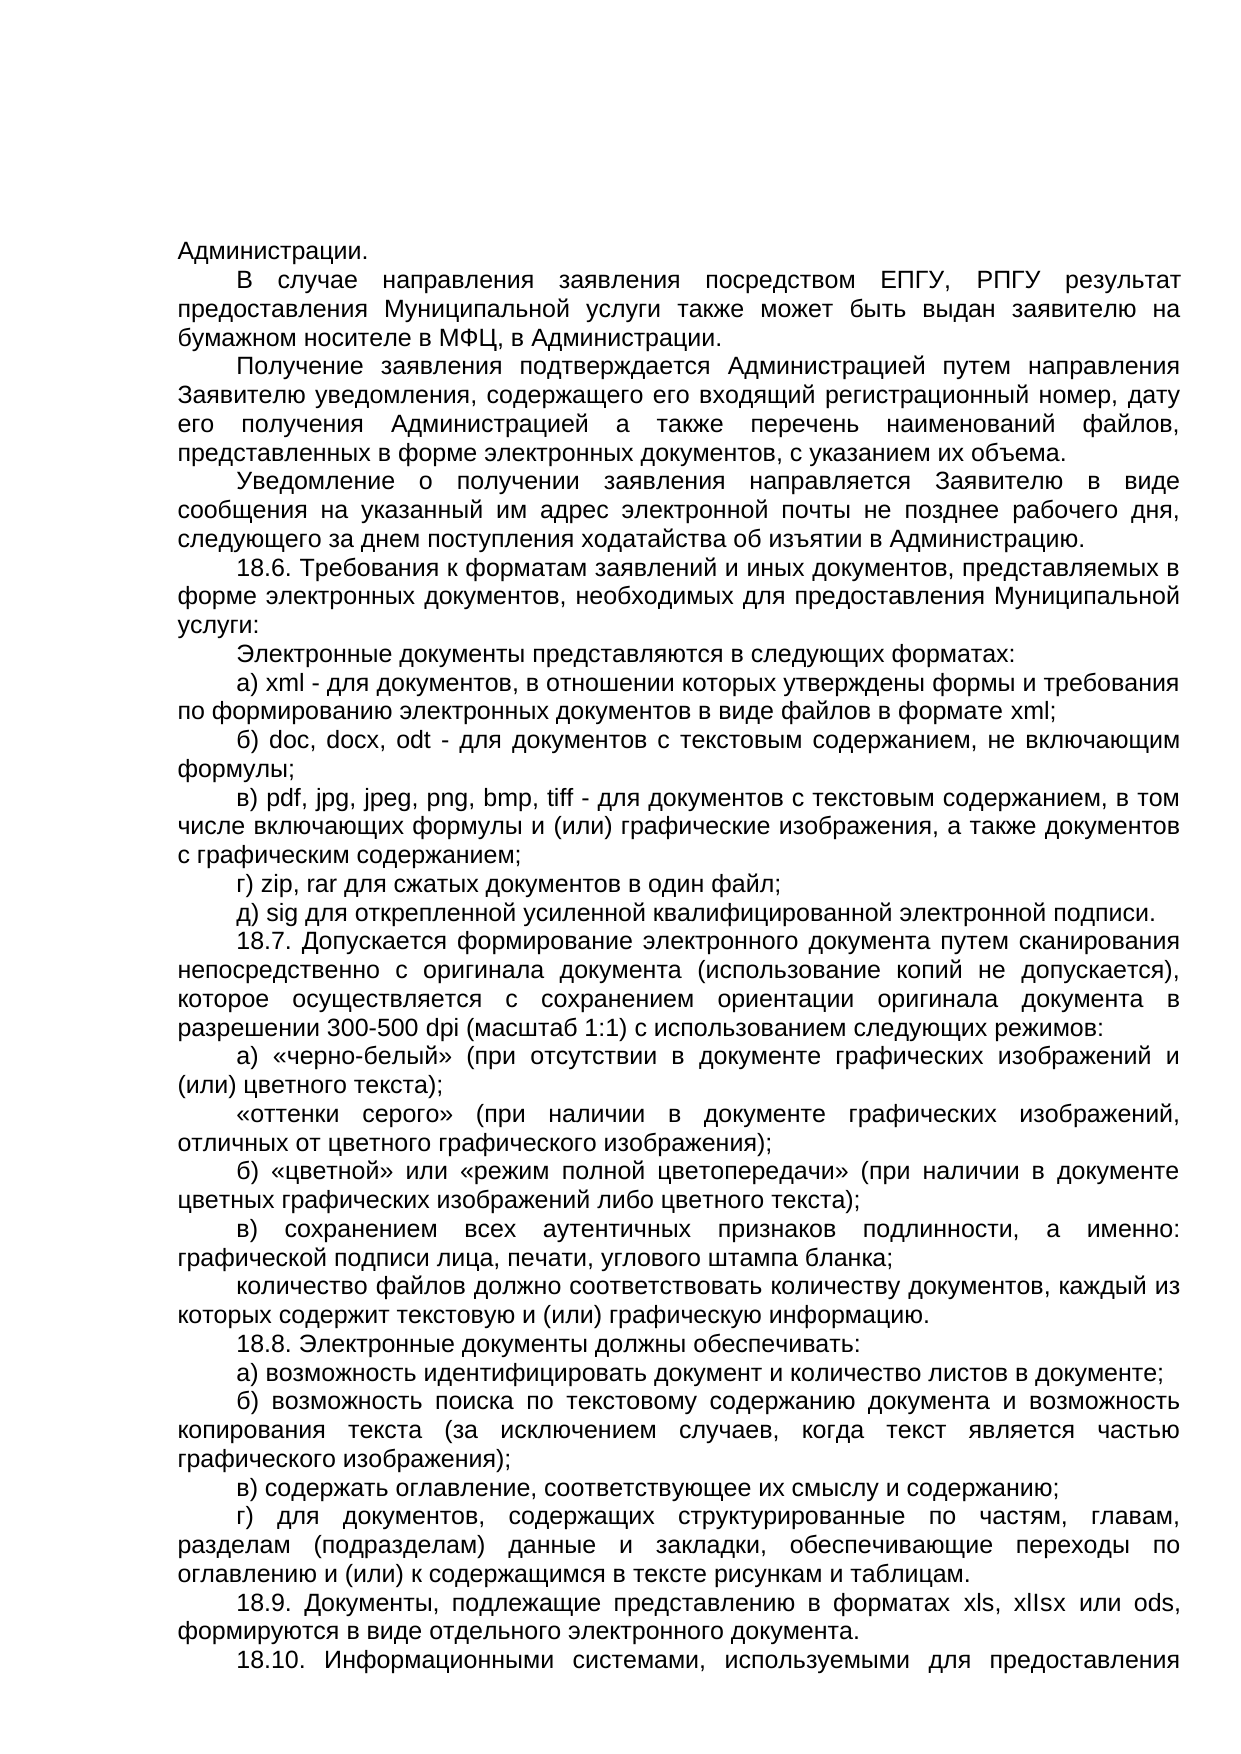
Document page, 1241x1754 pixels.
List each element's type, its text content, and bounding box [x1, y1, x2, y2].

text 18.6. Требования к форматам заявлений и иных документов, представляемых в форме электронных документов, необходимых для предоставления Муниципальной услуги: [177, 552, 1181, 639]
text 18.8. Электронные документы должны обеспечивать: [177, 1329, 1181, 1357]
text количество файлов должно соответствовать количеству документов, каждый из которых содержит текстовую и (или) графическую информацию. [177, 1271, 1181, 1329]
text в) pdf, jpg, jpeg, png, bmp, tiff - для документов с текстовым содержанием, в том числе включающих формулы и (или) графические изображения, а также документов с графическим содержанием; [177, 782, 1181, 869]
text В случае направления заявления посредством ЕПГУ, РПГУ результат предоставления Муниципальной услуги также может быть выдан заявителю на бумажном носителе в МФЦ, в Администрации. [177, 265, 1181, 351]
text б) возможность поиска по текстовому содержанию документа и возможность копирования текста (за исключением случаев, когда текст является частью графического изображения); [177, 1386, 1181, 1472]
text в) сохранением всех аутентичных признаков подлинности, а именно: графической подписи лица, печати, углового штампа бланка; [177, 1214, 1181, 1271]
text б) doc, docx, odt - для документов с текстовым содержанием, не включающим формулы; [177, 725, 1181, 782]
text а) возможность идентифицировать документ и количество листов в документе; [177, 1357, 1181, 1386]
text б) «цветной» или «режим полной цветопередачи» (при наличии в документе цветных графических изображений либо цветного текста); [177, 1156, 1181, 1214]
text в) содержать оглавление, соответствующее их смыслу и содержанию; [177, 1472, 1181, 1501]
text г) для документов, содержащих структурированные по частям, главам, разделам (подразделам) данные и закладки, обеспечивающие переходы по оглавлению и (или) к содержащимся в тексте рисункам и таблицам. [177, 1501, 1181, 1587]
text Электронные документы представляются в следующих форматах: [177, 639, 1181, 667]
text «оттенки серого» (при наличии в документе графических изображений, отличных от цветного графического изображения); [177, 1099, 1181, 1156]
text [177, 236, 1181, 265]
text г) zip, rar для сжатых документов в один файл; [177, 869, 1181, 897]
text 18.9. Документы, подлежащие представлению в форматах xls, xlIsx или ods, формируются в виде отдельного электронного документа. [177, 1587, 1181, 1645]
text 18.7. Допускается формирование электронного документа путем сканирования непосредственно с оригинала документа (использование копий не допускается), которое осуществляется с сохранением ориентации оригинала документа в разрешении 300-500 dpi (масштаб 1:1) с использованием следующих режимов: [177, 926, 1181, 1041]
text а) «черно-белый» (при отсутствии в документе графических изображений и (или) цветного текста); [177, 1041, 1181, 1099]
text Получение заявления подтверждается Администрацией путем направления Заявителю уведомления, содержащего его входящий регистрационный номер, дату его получения Администрацией а также перечень наименований файлов, представленных в форме электронных документов, с указанием их объема. [177, 351, 1181, 466]
text д) sig для открепленной усиленной квалифицированной электронной подписи. [177, 897, 1181, 926]
text а) xml - для документов, в отношении которых утверждены формы и требования по формированию электронных документов в виде файлов в формате xml; [177, 667, 1181, 725]
text Уведомление о получении заявления направляется Заявителю в виде сообщения на указанный им адрес электронной почты не позднее рабочего дня, следующего за днем поступления ходатайства об изъятии в Администрацию. [177, 466, 1181, 552]
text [177, 1645, 1181, 1674]
